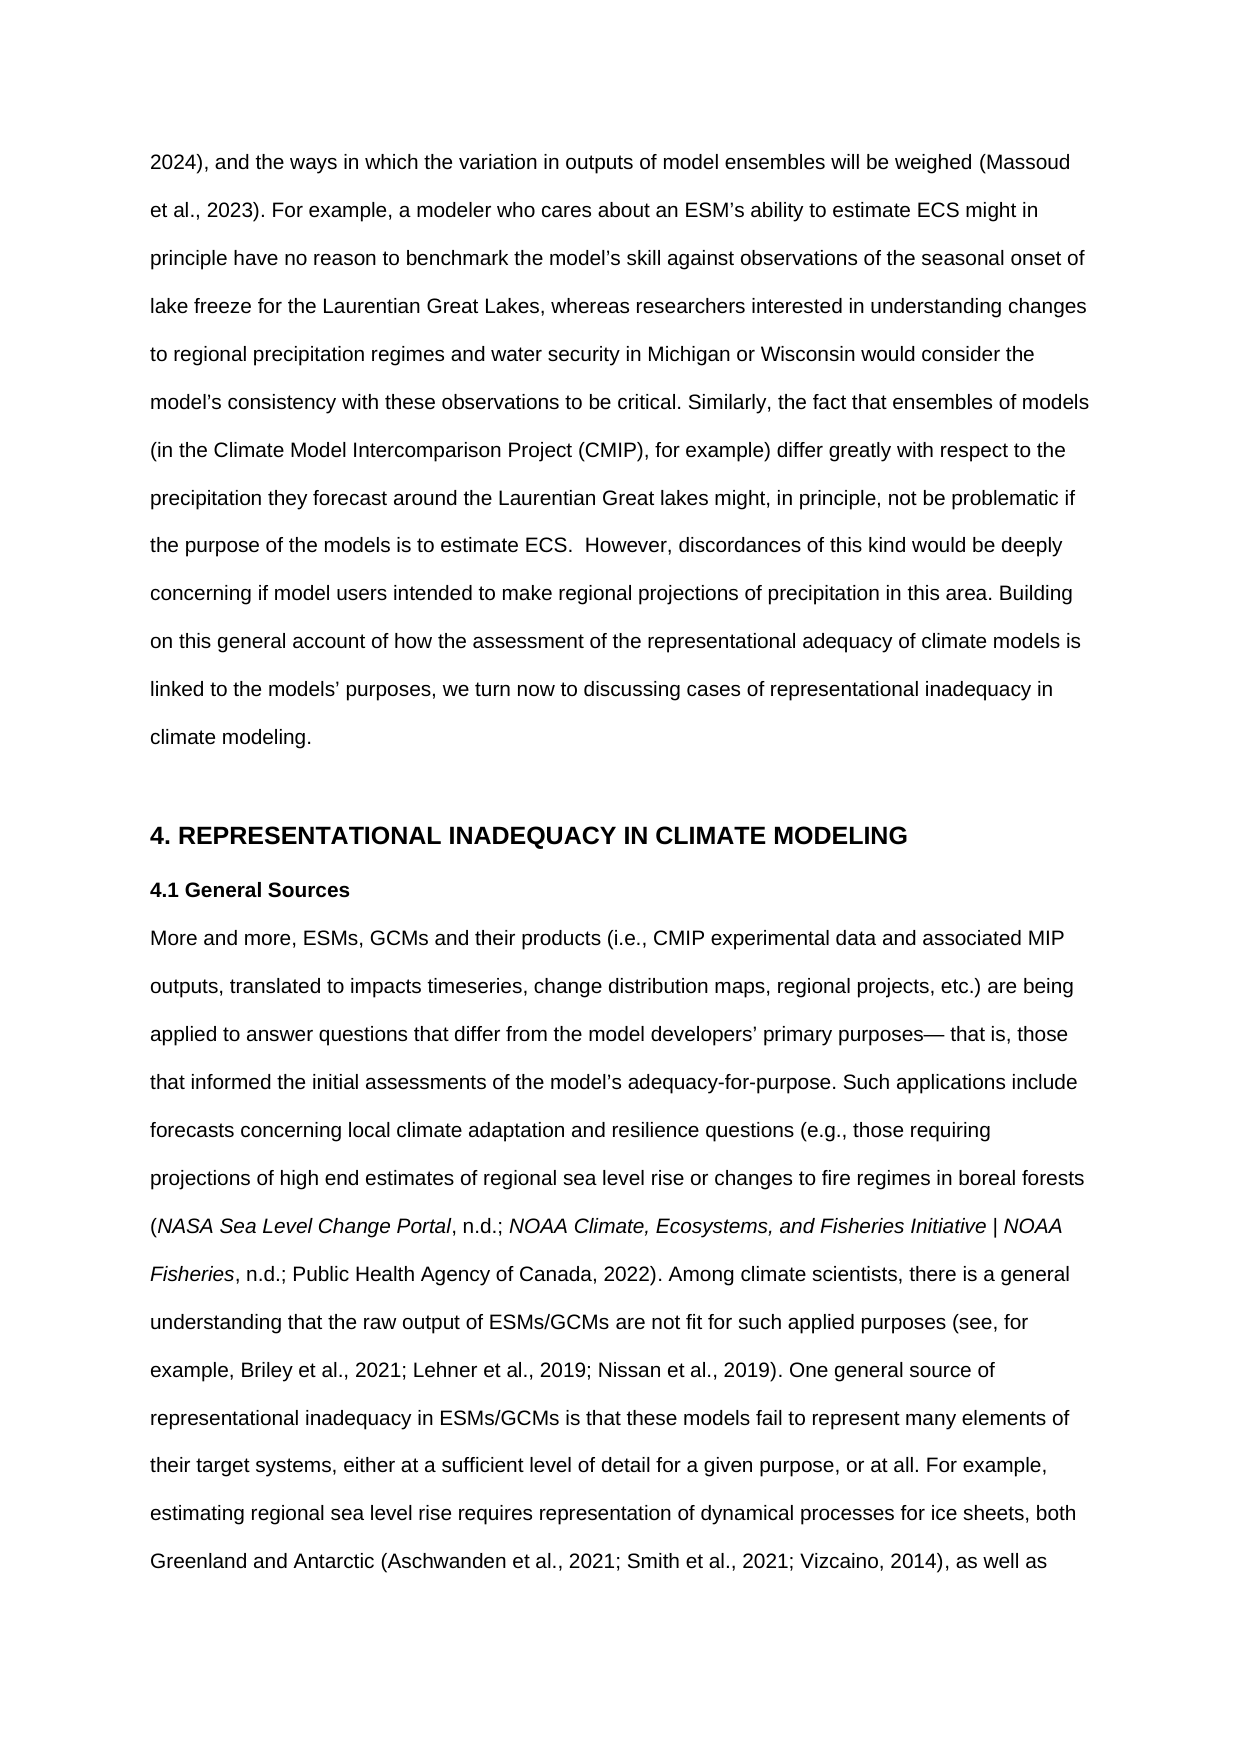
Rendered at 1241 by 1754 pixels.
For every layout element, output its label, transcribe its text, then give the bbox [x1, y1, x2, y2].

subtitle 4.1 General Sources [150, 878, 1090, 902]
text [150, 926, 1090, 1573]
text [150, 150, 1090, 749]
subtitle 4. Representational Inadequacy in Climate Modeling [150, 821, 1090, 849]
